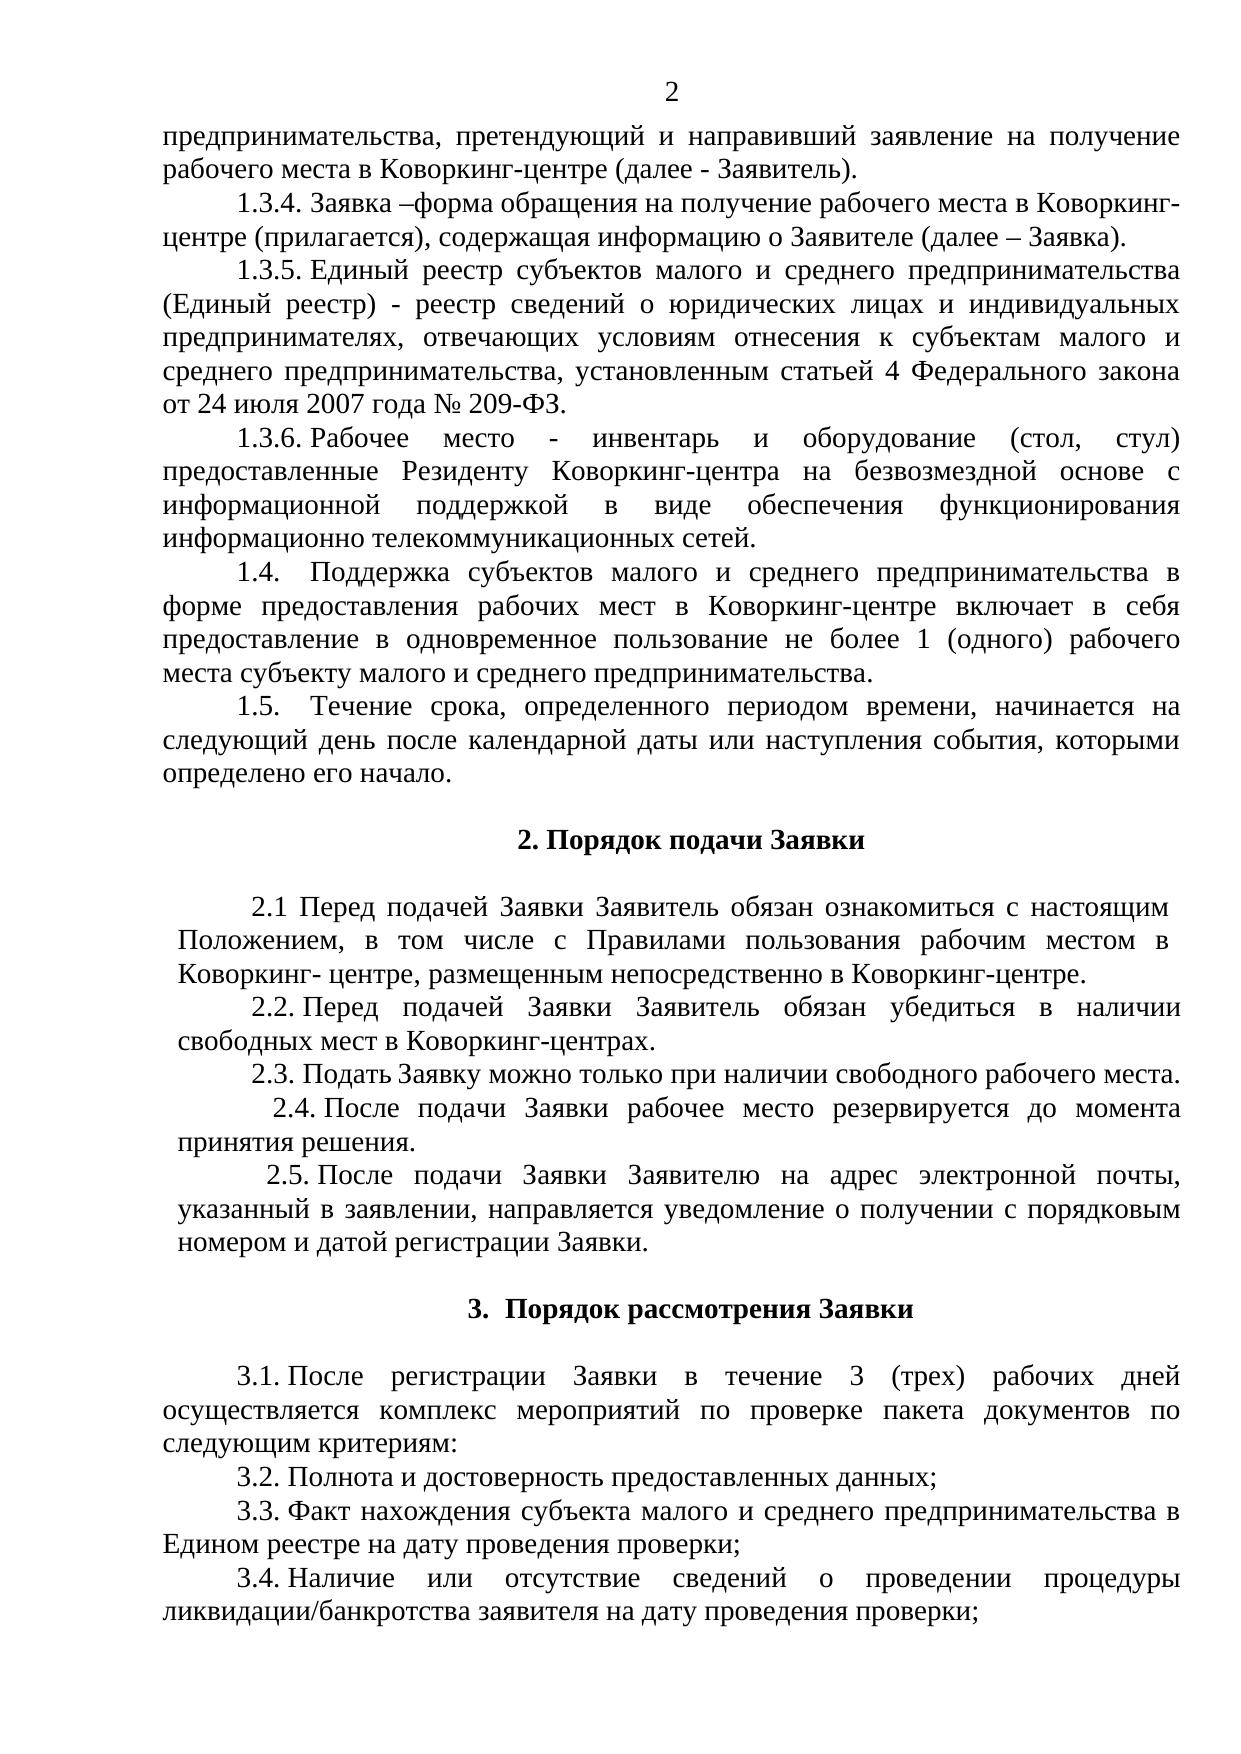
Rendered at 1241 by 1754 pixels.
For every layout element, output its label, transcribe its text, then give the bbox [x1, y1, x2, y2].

text 1.3.6. Рабочее место - инвентарь и оборудование (стол, стул) предоставленные Резиденту Коворкинг-центра на безвозмездной основе с информационной поддержкой в виде обеспечения функционирования информационно телекоммуникационных сетей. [162, 420, 1181, 554]
text 3.2. Полнота и достоверность предоставленных данных; [162, 1459, 1181, 1493]
text 2.4. После подачи Заявки рабочее место резервируется до момента принятия решения. [177, 1090, 1181, 1157]
text 3.1. После регистрации Заявки в течение 3 (трех) рабочих дней осуществляется комплекс мероприятий по проверке пакета документов по следующим критериям: [162, 1358, 1181, 1459]
text 1.3.4. Заявка –форма обращения на получение рабочего места в Коворкинг-центре (прилагается), содержащая информацию о Заявителе (далее – Заявка). [162, 185, 1181, 252]
text 3.4. Наличие или отсутствие сведений о проведении процедуры ликвидации/банкротства заявителя на дату проведения проверки; [162, 1560, 1181, 1627]
text 2.1 Перед подачей Заявки Заявитель обязан ознакомиться с настоящим Положением, в том числе с Правилами пользования рабочим местом в Коворкинг- центре, размещенным непосредственно в Коворкинг-центре. [177, 889, 1171, 989]
text 1.5. Течение срока, определенного периодом времени, начинается на следующий день после календарной даты или наступления события, которыми определено его начало. [162, 688, 1181, 789]
text 2. Порядок подачи Заявки [517, 822, 1181, 856]
text 1.3.5. Единый реестр субъектов малого и среднего предпринимательства (Единый реестр) - реестр сведений о юридических лицах и индивидуальных предпринимателях, отвечающих условиям отнесения к субъектам малого и среднего предпринимательства, установленным статьей 4 Федерального закона от 24 июля 2007 года № 209-ФЗ. [162, 252, 1181, 420]
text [162, 118, 1181, 185]
text 2.5. После подачи Заявки Заявителю на адрес электронной почты, указанный в заявлении, направляется уведомление о получении с порядковым номером и датой регистрации Заявки. [177, 1157, 1181, 1258]
list Порядок рассмотрения Заявки [200, 1291, 1181, 1325]
text 1.4. Поддержка субъектов малого и среднего предпринимательства в форме предоставления рабочих мест в Коворкинг-центре включает в себя предоставление в одновременное пользование не более 1 (одного) рабочего места субъекту малого и среднего предпринимательства. [162, 554, 1181, 688]
text 3.3. Факт нахождения субъекта малого и среднего предпринимательства в Едином реестре на дату проведения проверки; [162, 1493, 1181, 1560]
text 2.2. Перед подачей Заявки Заявитель обязан убедиться в наличии свободных мест в Коворкинг-центрах. [177, 989, 1181, 1057]
text 2.3. Подать Заявку можно только при наличии свободного рабочего места. [177, 1057, 1181, 1090]
